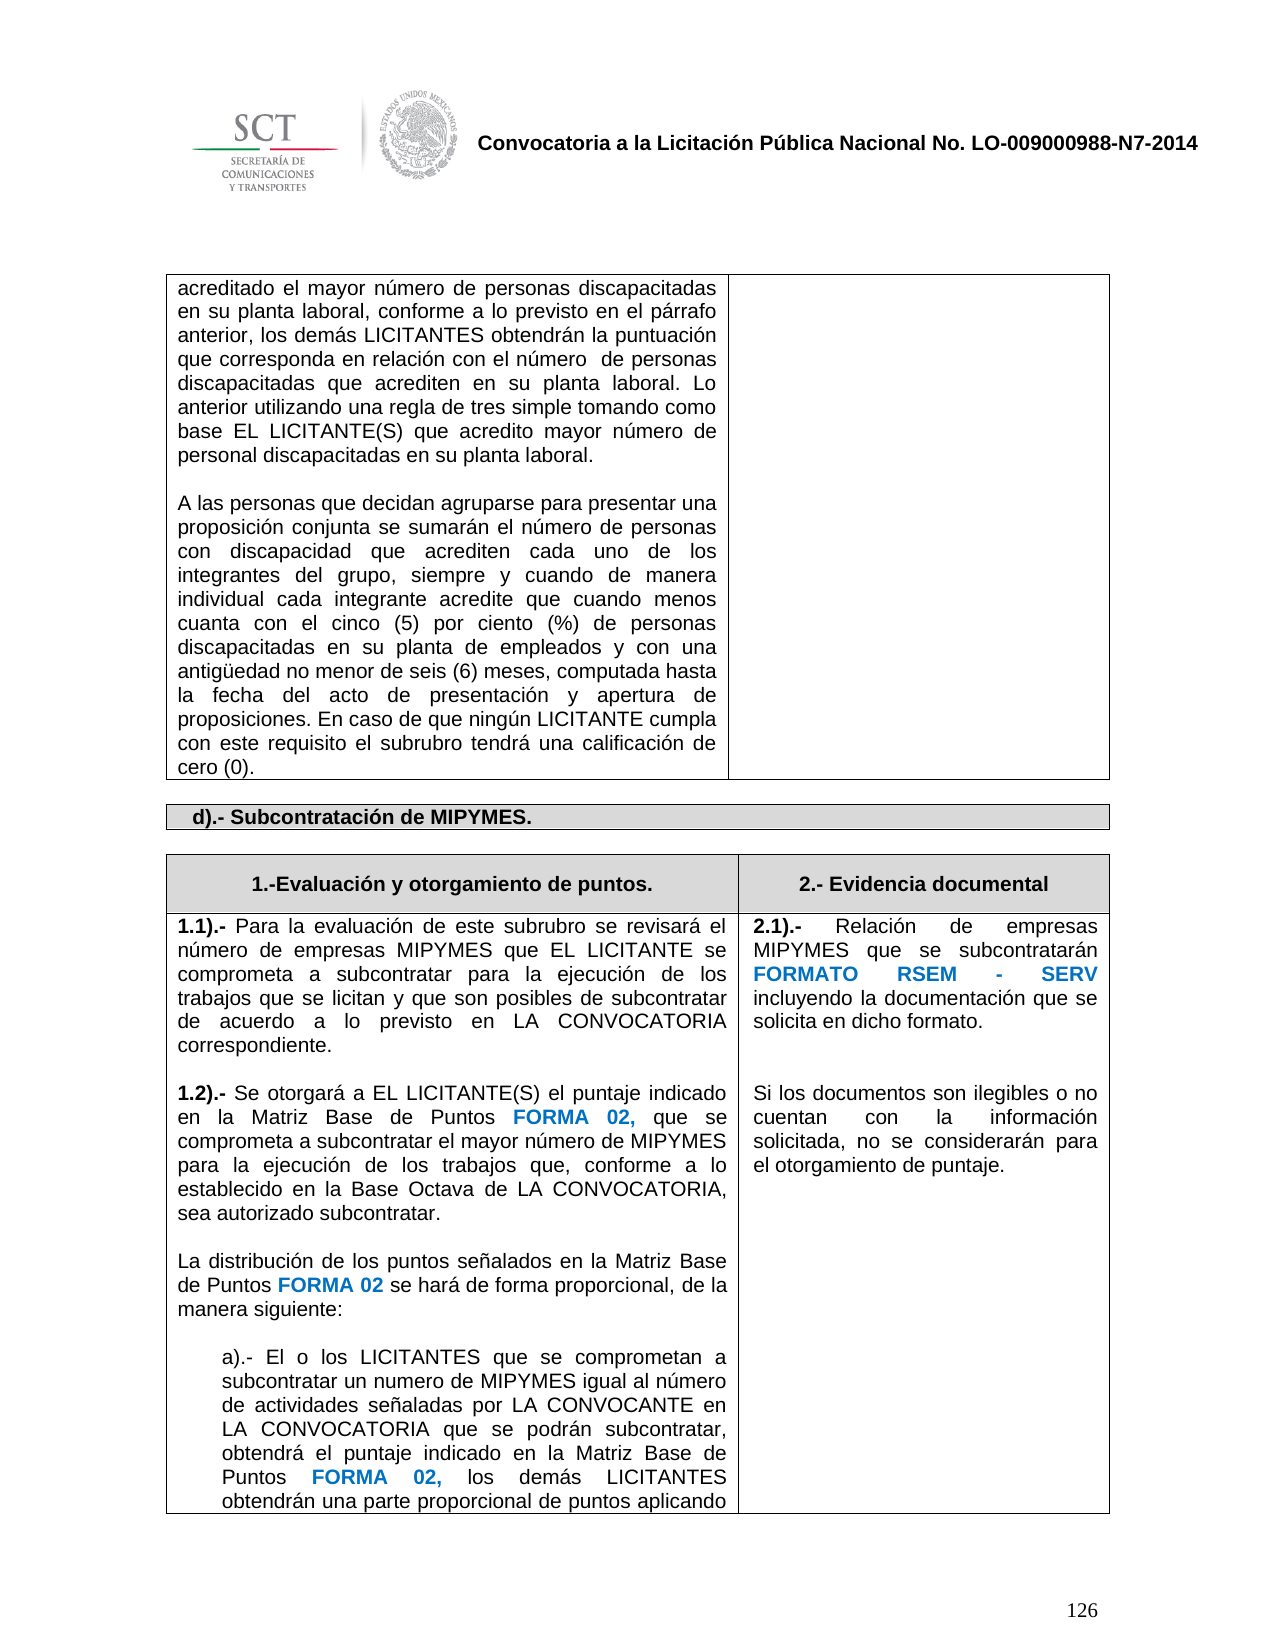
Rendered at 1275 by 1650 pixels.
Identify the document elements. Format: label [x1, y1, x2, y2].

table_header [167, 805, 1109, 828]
picture [177, 75, 463, 196]
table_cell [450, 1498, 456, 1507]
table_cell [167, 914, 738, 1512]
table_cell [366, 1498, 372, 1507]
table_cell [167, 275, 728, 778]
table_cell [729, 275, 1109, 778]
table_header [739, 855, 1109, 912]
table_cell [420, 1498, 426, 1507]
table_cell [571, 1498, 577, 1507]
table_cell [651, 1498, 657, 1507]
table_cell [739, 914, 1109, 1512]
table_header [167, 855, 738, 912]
